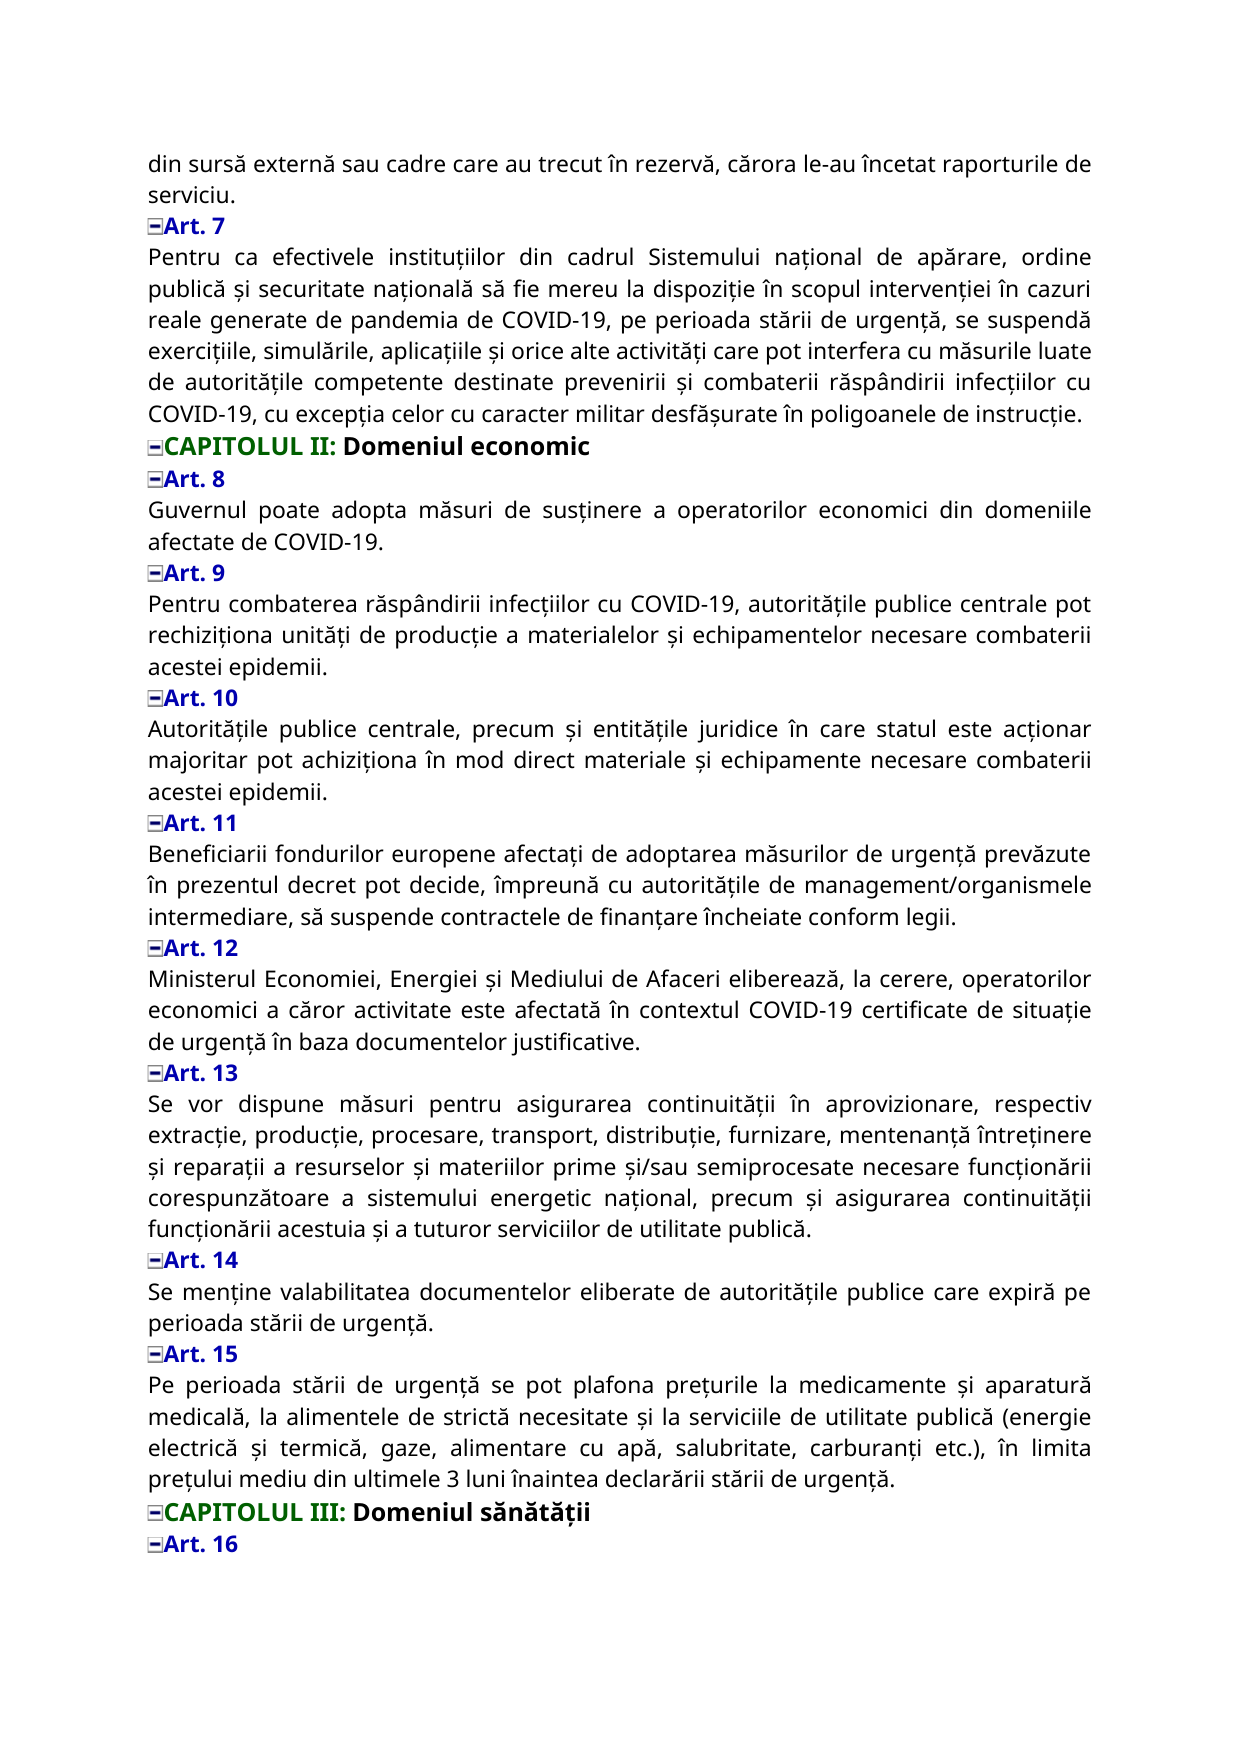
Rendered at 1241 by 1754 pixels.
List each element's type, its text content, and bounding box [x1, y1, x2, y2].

text Pentru ca efectivele instituţiilor din cadrul Sistemului naţional de apărare, ordine publică şi securitate naţională să fie mereu la dispoziţie în scopul intervenţiei în cazuri reale generate de pandemia de COVID-19, pe perioada stării de urgenţă, se suspendă exerciţiile, simulările, aplicaţiile şi orice alte activităţi care pot interfera cu măsurile luate de autorităţile competente destinate prevenirii şi combaterii răspândirii infecţiilor cu COVID-19, cu excepţia celor cu caracter militar desfăşurate în poligoanele de instrucţie. [148, 241, 1093, 429]
picture [147, 815, 164, 832]
text Art. 14 [148, 1244, 1093, 1275]
picture [147, 1346, 164, 1363]
text CAPITOLUL II: Domeniul economic [148, 429, 1093, 463]
picture [147, 1065, 164, 1082]
text Pentru combaterea răspândirii infecţiilor cu COVID-19, autorităţile publice centrale pot rechiziţiona unităţi de producţie a materialelor şi echipamentelor necesare combaterii acestei epidemii. [148, 588, 1093, 682]
text Beneficiarii fondurilor europene afectaţi de adoptarea măsurilor de urgenţă prevăzute în prezentul decret pot decide, împreună cu autorităţile de management/organismele intermediare, să suspende contractele de finanţare încheiate conform legii. [148, 838, 1093, 932]
text Pe perioada stării de urgenţă se pot plafona preţurile la medicamente şi aparatură medicală, la alimentele de strictă necesitate şi la serviciile de utilitate publică (energie electrică şi termică, gaze, alimentare cu apă, salubritate, carburanţi etc.), în limita preţului mediu din ultimele 3 luni înaintea declarării stării de urgenţă. [148, 1369, 1093, 1494]
picture [147, 1253, 164, 1269]
picture [147, 565, 164, 582]
picture [147, 690, 164, 707]
text Art. 15 [148, 1338, 1093, 1369]
picture [147, 1537, 164, 1553]
text CAPITOLUL III: Domeniul sănătăţii [148, 1494, 1093, 1528]
text Art. 13 [148, 1057, 1093, 1088]
text Art. 11 [148, 807, 1093, 838]
text Art. 12 [148, 932, 1093, 963]
text Se vor dispune măsuri pentru asigurarea continuităţii în aprovizionare, respectiv extracţie, producţie, procesare, transport, distribuţie, furnizare, mentenanţă întreţinere şi reparaţii a resurselor şi materiilor prime şi/sau semiprocesate necesare funcţionării corespunzătoare a sistemului energetic naţional, precum şi asigurarea continuităţii funcţionării acestuia şi a tuturor serviciilor de utilitate publică. [148, 1088, 1093, 1244]
text Ministerul Economiei, Energiei şi Mediului de Afaceri eliberează, la cerere, operatorilor economici a căror activitate este afectată în contextul COVID-19 certificate de situaţie de urgenţă în baza documentelor justificative. [148, 963, 1093, 1057]
text Art. 8 [148, 463, 1093, 494]
picture [147, 218, 164, 235]
text Art. 10 [148, 682, 1093, 713]
picture [147, 1505, 164, 1521]
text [148, 148, 1093, 210]
picture [147, 940, 164, 957]
text Autorităţile publice centrale, precum şi entităţile juridice în care statul este acţionar majoritar pot achiziţiona în mod direct materiale şi echipamente necesare combaterii acestei epidemii. [148, 713, 1093, 807]
picture [147, 440, 164, 456]
text Guvernul poate adopta măsuri de susţinere a operatorilor economici din domeniile afectate de COVID-19. [148, 494, 1093, 557]
text Art. 16 [148, 1528, 1093, 1559]
picture [147, 471, 164, 488]
text Art. 9 [148, 557, 1093, 588]
text Art. 7 [148, 210, 1093, 241]
text Se menţine valabilitatea documentelor eliberate de autorităţile publice care expiră pe perioada stării de urgenţă. [148, 1275, 1093, 1338]
